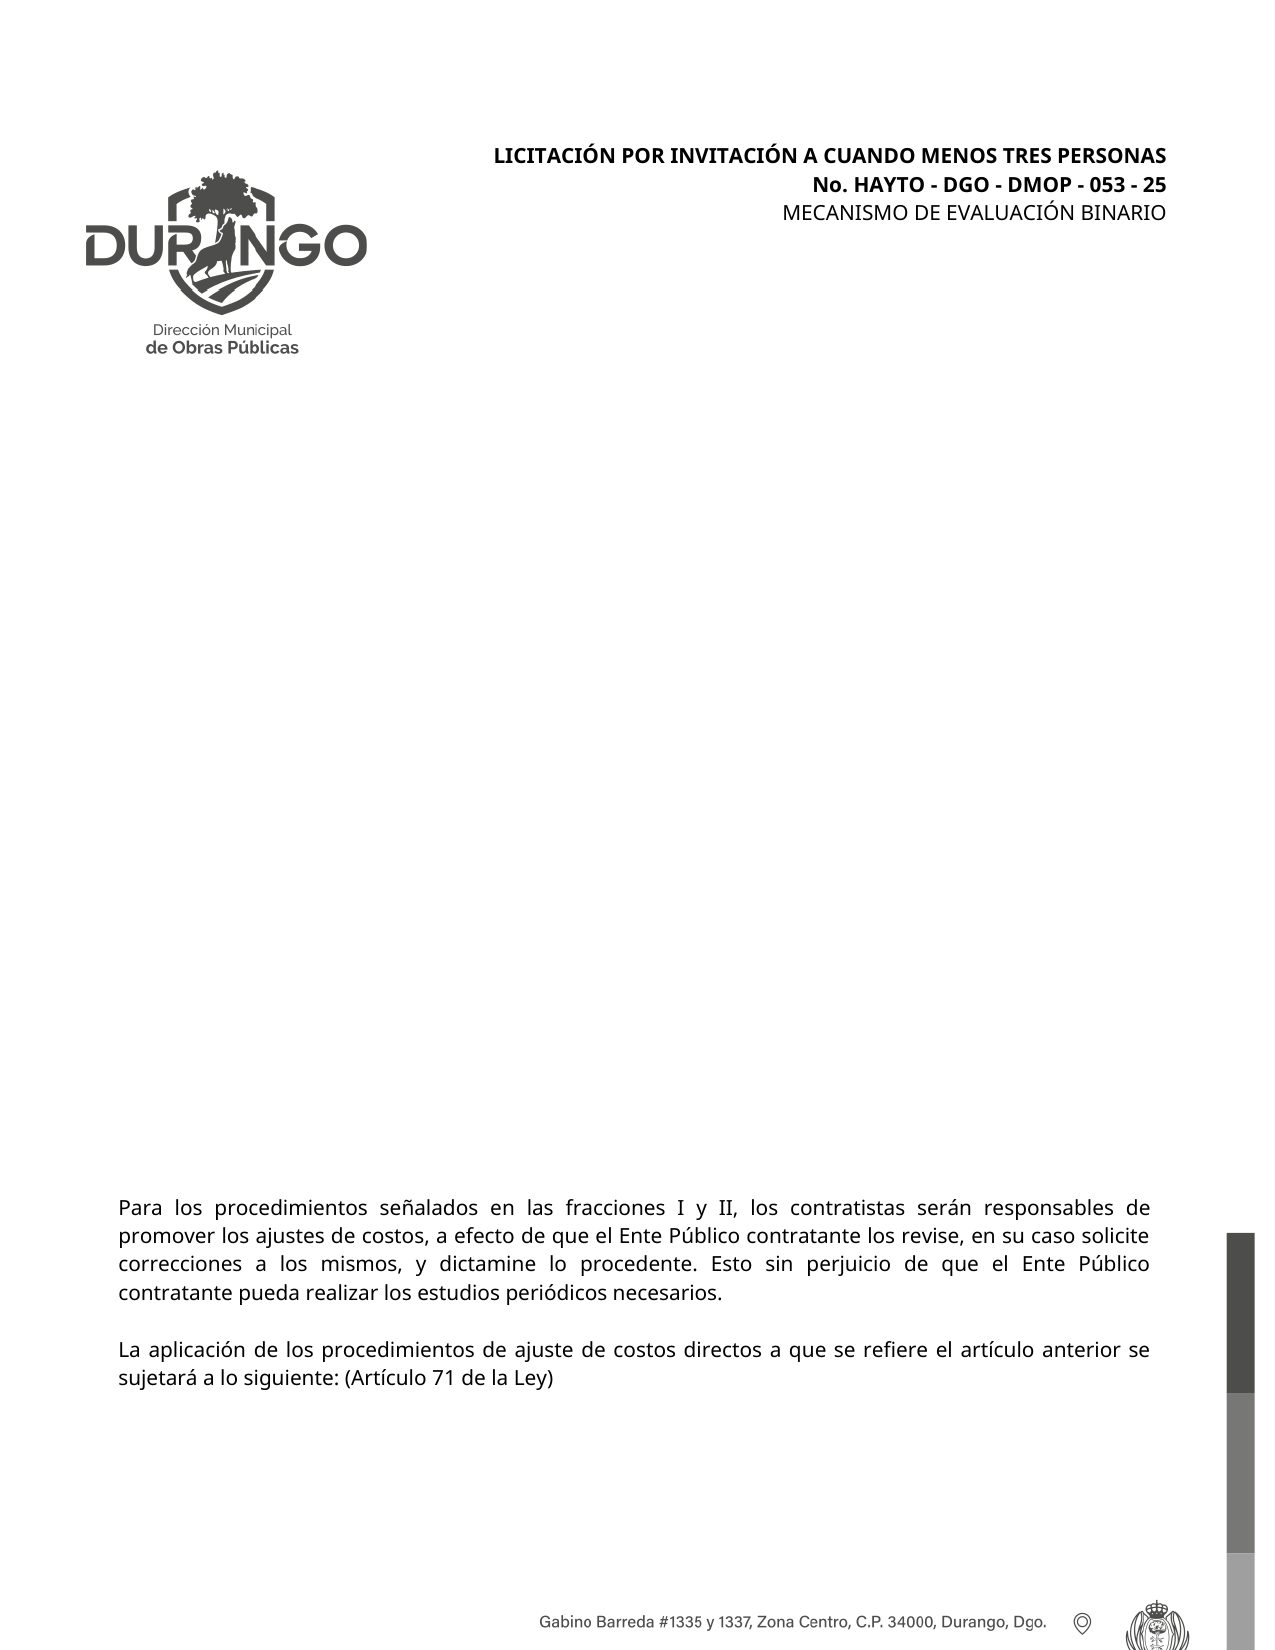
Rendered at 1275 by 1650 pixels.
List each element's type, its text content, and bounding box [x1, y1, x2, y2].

text La aplicación de los procedimientos de ajuste de costos directos a que se refiere el artículo anterior se sujetará a lo siguiente: (Artículo 71 de la Ley) [118, 1335, 1152, 1392]
text Para los procedimientos señalados en las fracciones I y II, los contratistas serán responsables de promover los ajustes de costos, a efecto de que el Ente Público contratante los revise, en su caso solicite correcciones a los mismos, y dictamine lo procedente. Esto sin perjuicio de que el Ente Público contratante pueda realizar los estudios periódicos necesarios. [118, 1193, 1152, 1306]
picture [34, 113, 1255, 1650]
